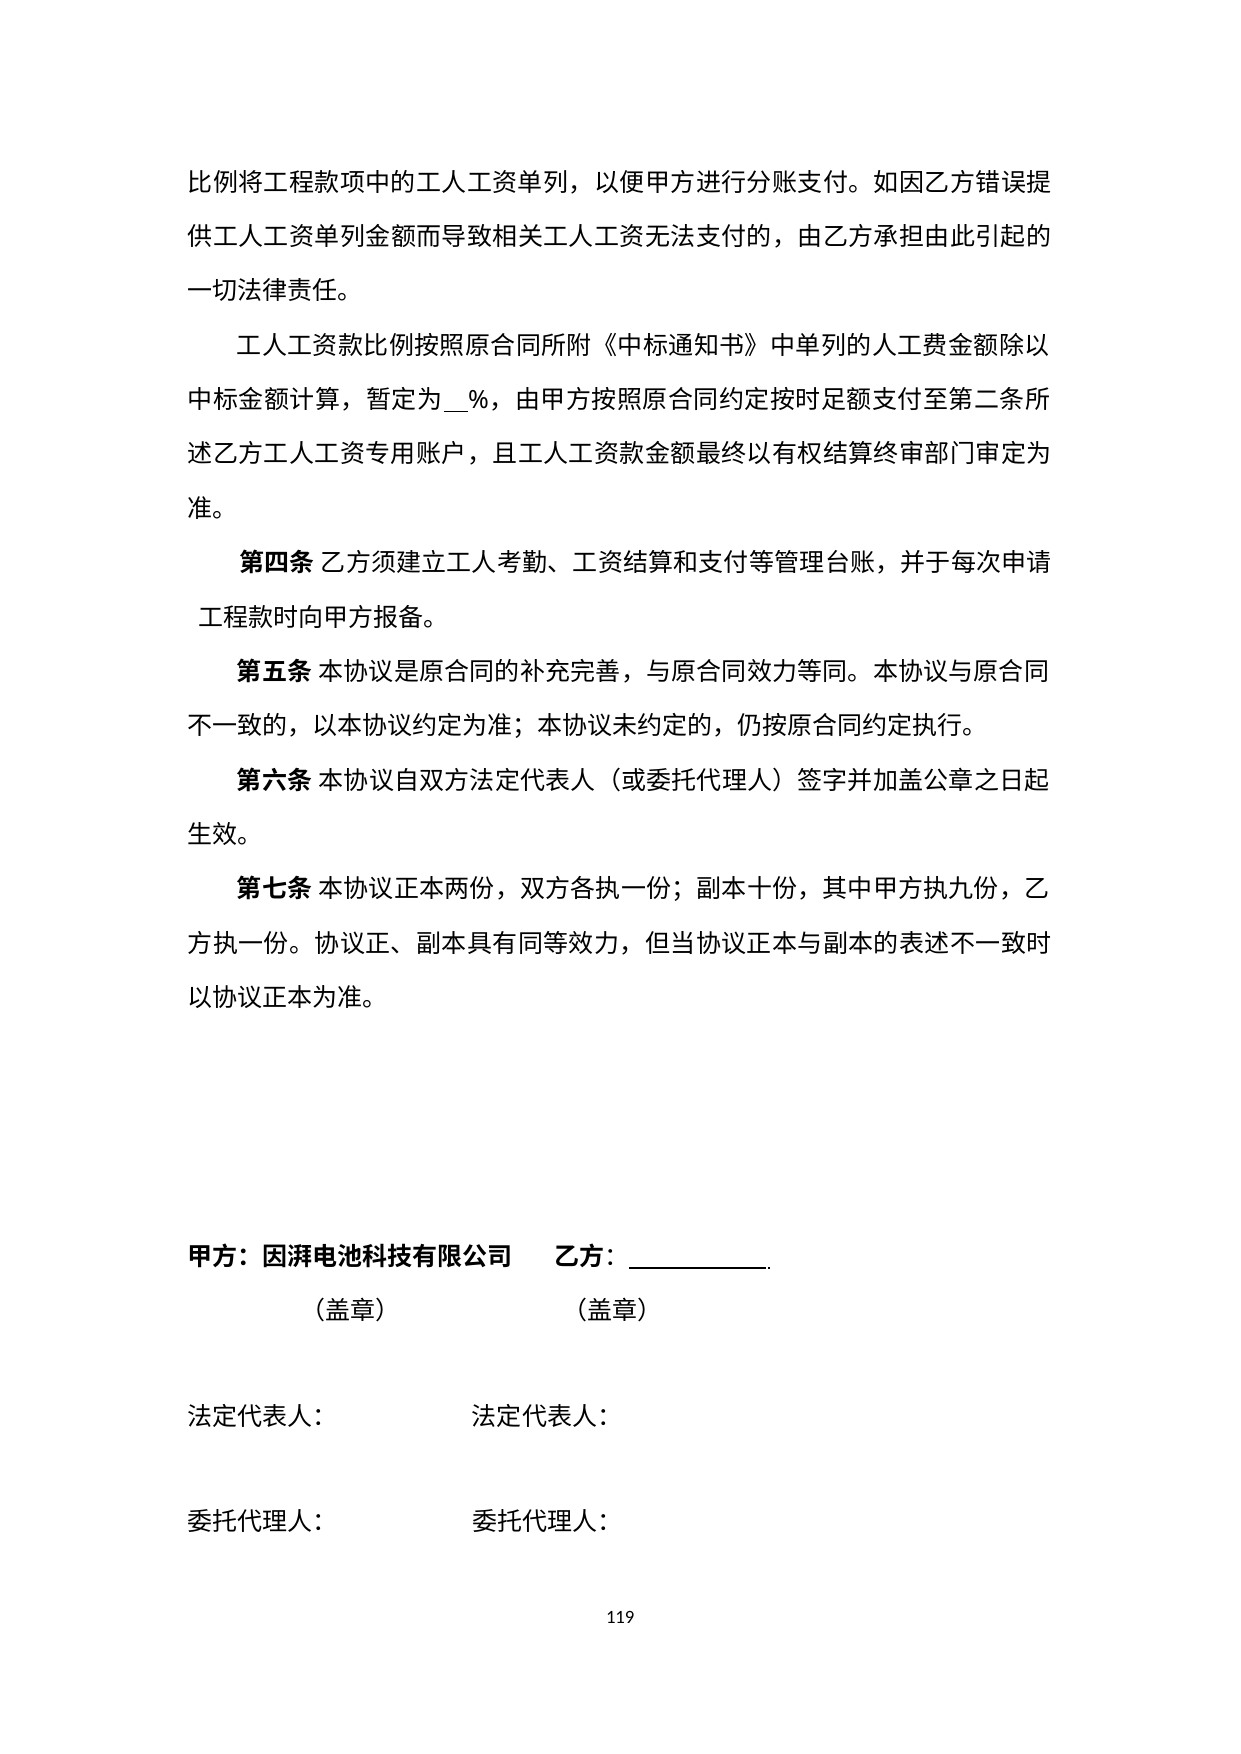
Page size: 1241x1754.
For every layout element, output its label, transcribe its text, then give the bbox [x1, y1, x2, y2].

text 工人工资款比例按照原合同所附《中标通知书》中单列的人工费金额除以中标金额计算，暂定为 %，由甲方按照原合同约定按时足额支付至第二条所述乙方工人工资专用账户，且工人工资款金额最终以有权结算终审部门审定为准。 [187, 325, 1052, 524]
text 法定代表人： 法定代表人： [187, 1396, 1053, 1432]
text （盖章） （盖章） [187, 1291, 1052, 1327]
text 第四条 乙方须建立工人考勤、工资结算和支付等管理台账，并于每次申请工程款时向甲方报备。 [198, 543, 1052, 633]
text 第七条 本协议正本两份，双方各执一份；副本十份，其中甲方执九份，乙方执一份。协议正、副本具有同等效力，但当协议正本与副本的表述不一致时，以协议正本为准。 [187, 869, 1052, 1014]
text 委托代理人： 委托代理人： [187, 1501, 1053, 1538]
text 甲方：因湃电池科技有限公司 乙方： [187, 1236, 1052, 1272]
text 第六条 本协议自双方法定代表人（或委托代理人）签字并加盖公章之日起生效。 [187, 760, 1052, 851]
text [187, 162, 1052, 307]
text 第五条 本协议是原合同的补充完善，与原合同效力等同。本协议与原合同不一致的，以本协议约定为准；本协议未约定的，仍按原合同约定执行。 [187, 651, 1052, 742]
